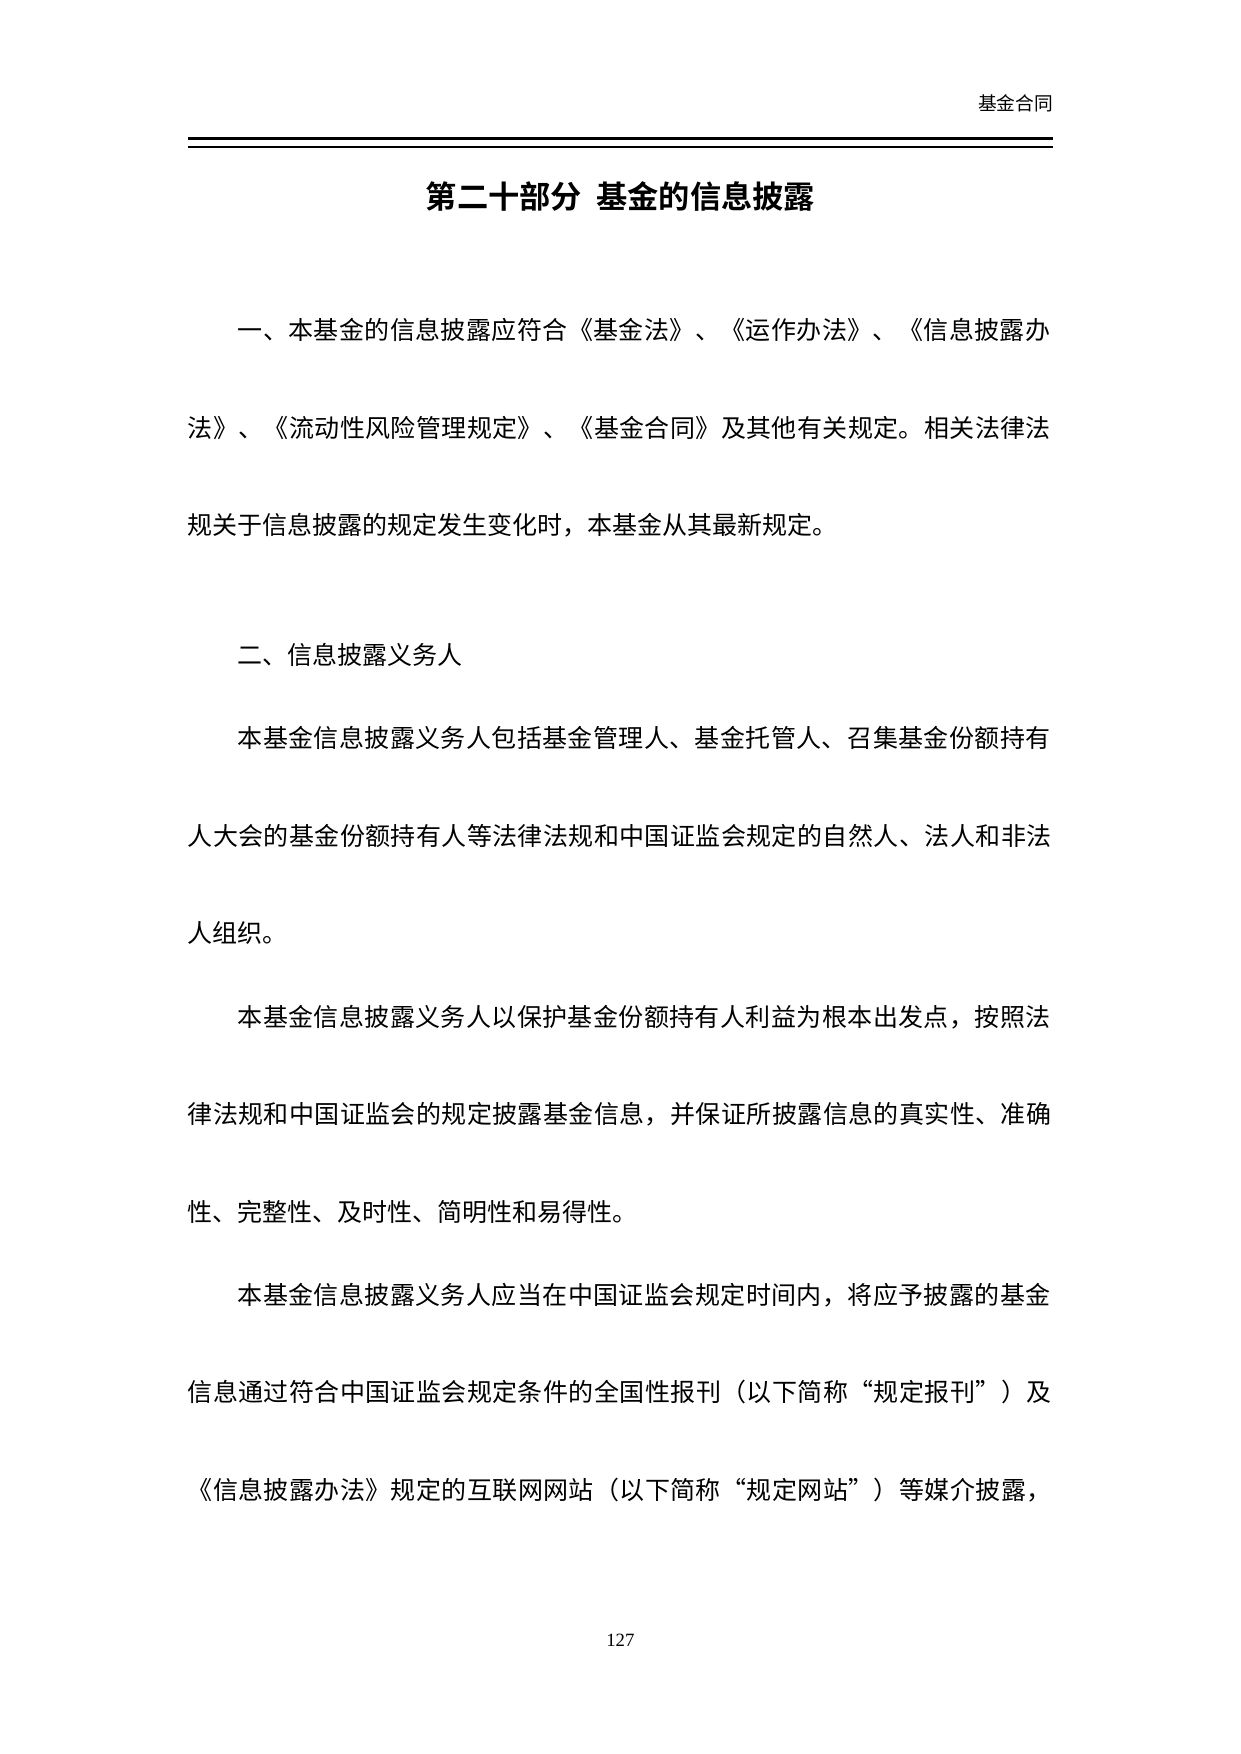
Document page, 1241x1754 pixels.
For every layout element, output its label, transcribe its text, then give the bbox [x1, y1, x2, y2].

subtitle 第二十部分 基金的信息披露 [187, 162, 1053, 227]
text 一、本基金的信息披露应符合《基金法》、《运作办法》、《信息披露办法》、《流动性风险管理规定》、《基金合同》及其他有关规定。相关法律法规关于信息披露的规定发生变化时，本基金从其最新规定。 [187, 296, 1053, 556]
text 本基金信息披露义务人以保护基金份额持有人利益为根本出发点，按照法律法规和中国证监会的规定披露基金信息，并保证所披露信息的真实性、准确性、完整性、及时性、简明性和易得性。 [187, 983, 1053, 1243]
text 二、信息披露义务人 [187, 621, 1053, 686]
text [187, 1261, 1053, 1521]
text 本基金信息披露义务人包括基金管理人、基金托管人、召集基金份额持有人大会的基金份额持有人等法律法规和中国证监会规定的自然人、法人和非法人组织。 [187, 704, 1053, 964]
